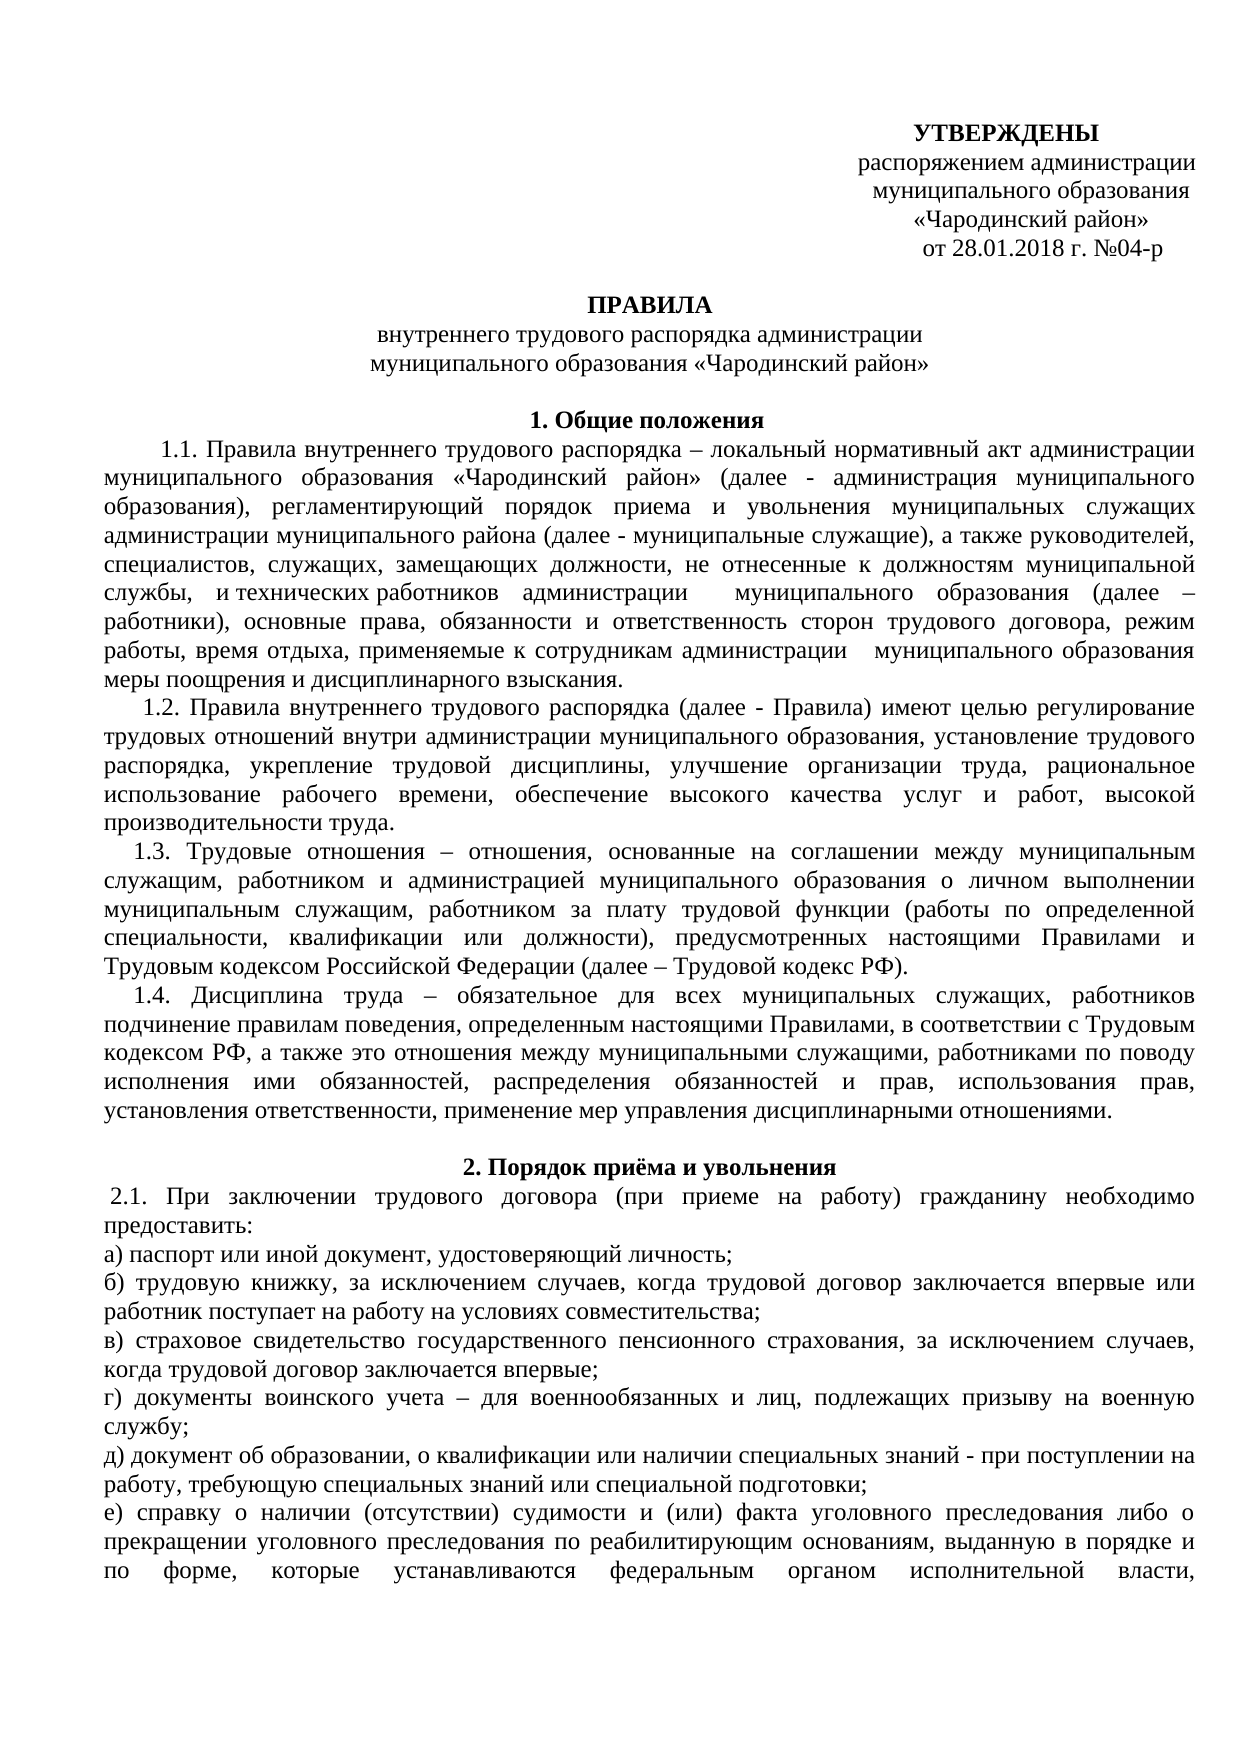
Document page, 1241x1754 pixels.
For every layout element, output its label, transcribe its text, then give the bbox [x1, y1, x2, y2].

text ПРАВИЛА [103, 291, 1196, 319]
text д) документ об образовании, о квалификации или наличии специальных знаний - при поступлении на работу, требующую специальных знаний или специальной подготовки; [103, 1440, 1196, 1497]
text г) документы воинского учета – для военнообязанных и лиц, подлежащих призыву на военную службу; [103, 1382, 1196, 1440]
text 1.4. Дисциплина труда – обязательное для всех муниципальных служащих, работников подчинение правилам поведения, определенным настоящими Правилами, в соответствии с Трудовым кодексом РФ, а также это отношения между муниципальными служащими, работниками по поводу исполнения ими обязанностей, распределения обязанностей и прав, использования прав, установления ответственности, применение мер управления дисциплинарными отношениями. [103, 980, 1196, 1124]
text распоряжением администрации [103, 147, 1196, 176]
text муниципального образования «Чародинский район» [103, 348, 1196, 377]
text а) паспорт или иной документ, удостоверяющий личность; [103, 1239, 1196, 1267]
text 1.3. Трудовые отношения – отношения, основанные на соглашении между муниципальным служащим, работником и администрацией муниципального образования о личном выполнении муниципальным служащим, работником за плату трудовой функции (работы по определенной специальности, квалификации или должности), предусмотренных настоящими Правилами и Трудовым кодексом Российской Федерации (далее – Трудовой кодекс РФ). [103, 836, 1196, 980]
text от 28.01.2018 г. №04-р [103, 233, 1196, 262]
text 1. Общие положения [103, 405, 1196, 434]
text 2. Порядок приёма и увольнения [103, 1152, 1196, 1181]
text внутреннего трудового распорядка администрации [103, 319, 1196, 348]
text в) страховое свидетельство государственного пенсионного страхования, за исключением случаев, когда трудовой договор заключается впервые; [103, 1325, 1196, 1382]
text «Чародинский район» [103, 204, 1196, 233]
text 1.1. Правила внутреннего трудового распорядка – локальный нормативный акт администрации муниципального образования «Чародинский район» (далее - администрация муниципального образования), регламентирующий порядок приема и увольнения муниципальных служащих администрации муниципального района (далее - муниципальные служащие), а также руководителей, специалистов, служащих, замещающих должности, не отнесенные к должностям муниципальной службы, и технических работников администрации муниципального образования (далее – работники), основные права, обязанности и ответственность сторон трудового договора, режим работы, время отдыха, применяемые к сотрудникам администрации муниципального образования меры поощрения и дисциплинарного взыскания. [103, 434, 1196, 692]
text муниципального образования [103, 176, 1196, 204]
text УТВЕРЖДЕНЫ [103, 118, 1196, 147]
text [103, 1497, 1196, 1584]
text 1.2. Правила внутреннего трудового распорядка (далее - Правила) имеют целью регулирование трудовых отношений внутри администрации муниципального образования, установление трудового распорядка, укрепление трудовой дисциплины, улучшение организации труда, рациональное использование рабочего времени, обеспечение высокого качества услуг и работ, высокой производительности труда. [103, 692, 1196, 836]
text б) трудовую книжку, за исключением случаев, когда трудовой договор заключается впервые или работник поступает на работу на условиях совместительства; [103, 1267, 1196, 1325]
text 2.1. При заключении трудового договора (при приеме на работу) гражданину необходимо предоставить: [103, 1181, 1196, 1239]
